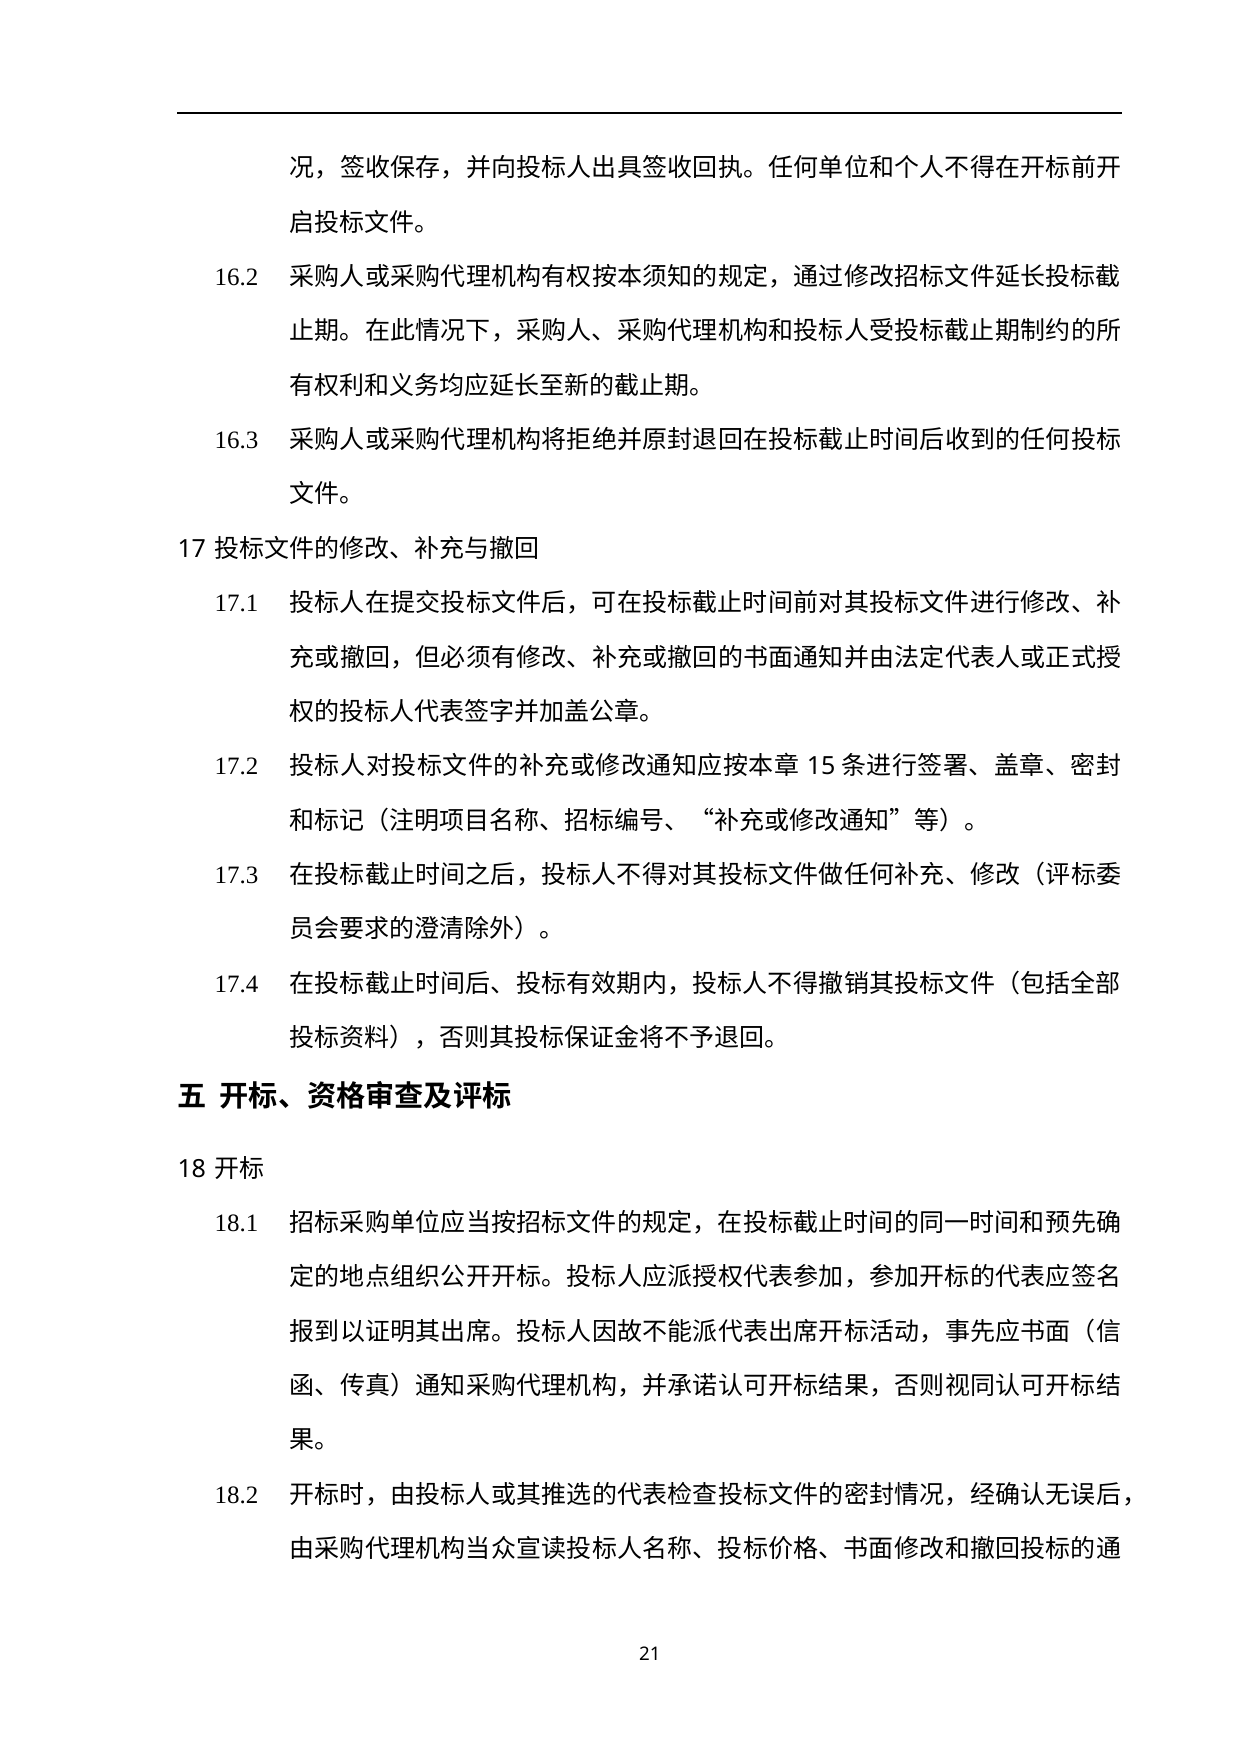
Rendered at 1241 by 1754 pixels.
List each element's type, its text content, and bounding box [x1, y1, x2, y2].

list 投标人在提交投标文件后，可在投标截止时间前对其投标文件进行修改、补充或撤回，但必须有修改、补充或撤回的书面通知并由法定代表人或正式授权的投标人代表签字并加盖公章。 [214, 583, 1122, 728]
list 投标文件的修改、补充与撤回 [177, 528, 1122, 564]
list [214, 1474, 1122, 1565]
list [214, 148, 1122, 238]
subtitle 五 开标、资格审查及评标 [177, 1072, 1122, 1114]
list 投标人对投标文件的补充或修改通知应按本章15条进行签署、盖章、密封和标记（注明项目名称、招标编号、“补充或修改通知”等）。 [214, 746, 1122, 836]
list 采购人或采购代理机构有权按本须知的规定，通过修改招标文件延长投标截止期。在此情况下，采购人、采购代理机构和投标人受投标截止期制约的所有权利和义务均应延长至新的截止期。 [214, 256, 1122, 401]
list 采购人或采购代理机构将拒绝并原封退回在投标截止时间后收到的任何投标文件。 [214, 419, 1122, 510]
list 招标采购单位应当按招标文件的规定，在投标截止时间的同一时间和预先确定的地点组织公开开标。投标人应派授权代表参加，参加开标的代表应签名报到以证明其出席。投标人因故不能派代表出席开标活动，事先应书面（信函、传真）通知采购代理机构，并承诺认可开标结果，否则视同认可开标结果。 [214, 1202, 1122, 1456]
list 在投标截止时间之后，投标人不得对其投标文件做任何补充、修改（评标委员会要求的澄清除外）。 [214, 854, 1122, 945]
list 在投标截止时间后、投标有效期内，投标人不得撤销其投标文件（包括全部投标资料），否则其投标保证金将不予退回。 [214, 963, 1122, 1054]
list 开标 [177, 1148, 1122, 1184]
